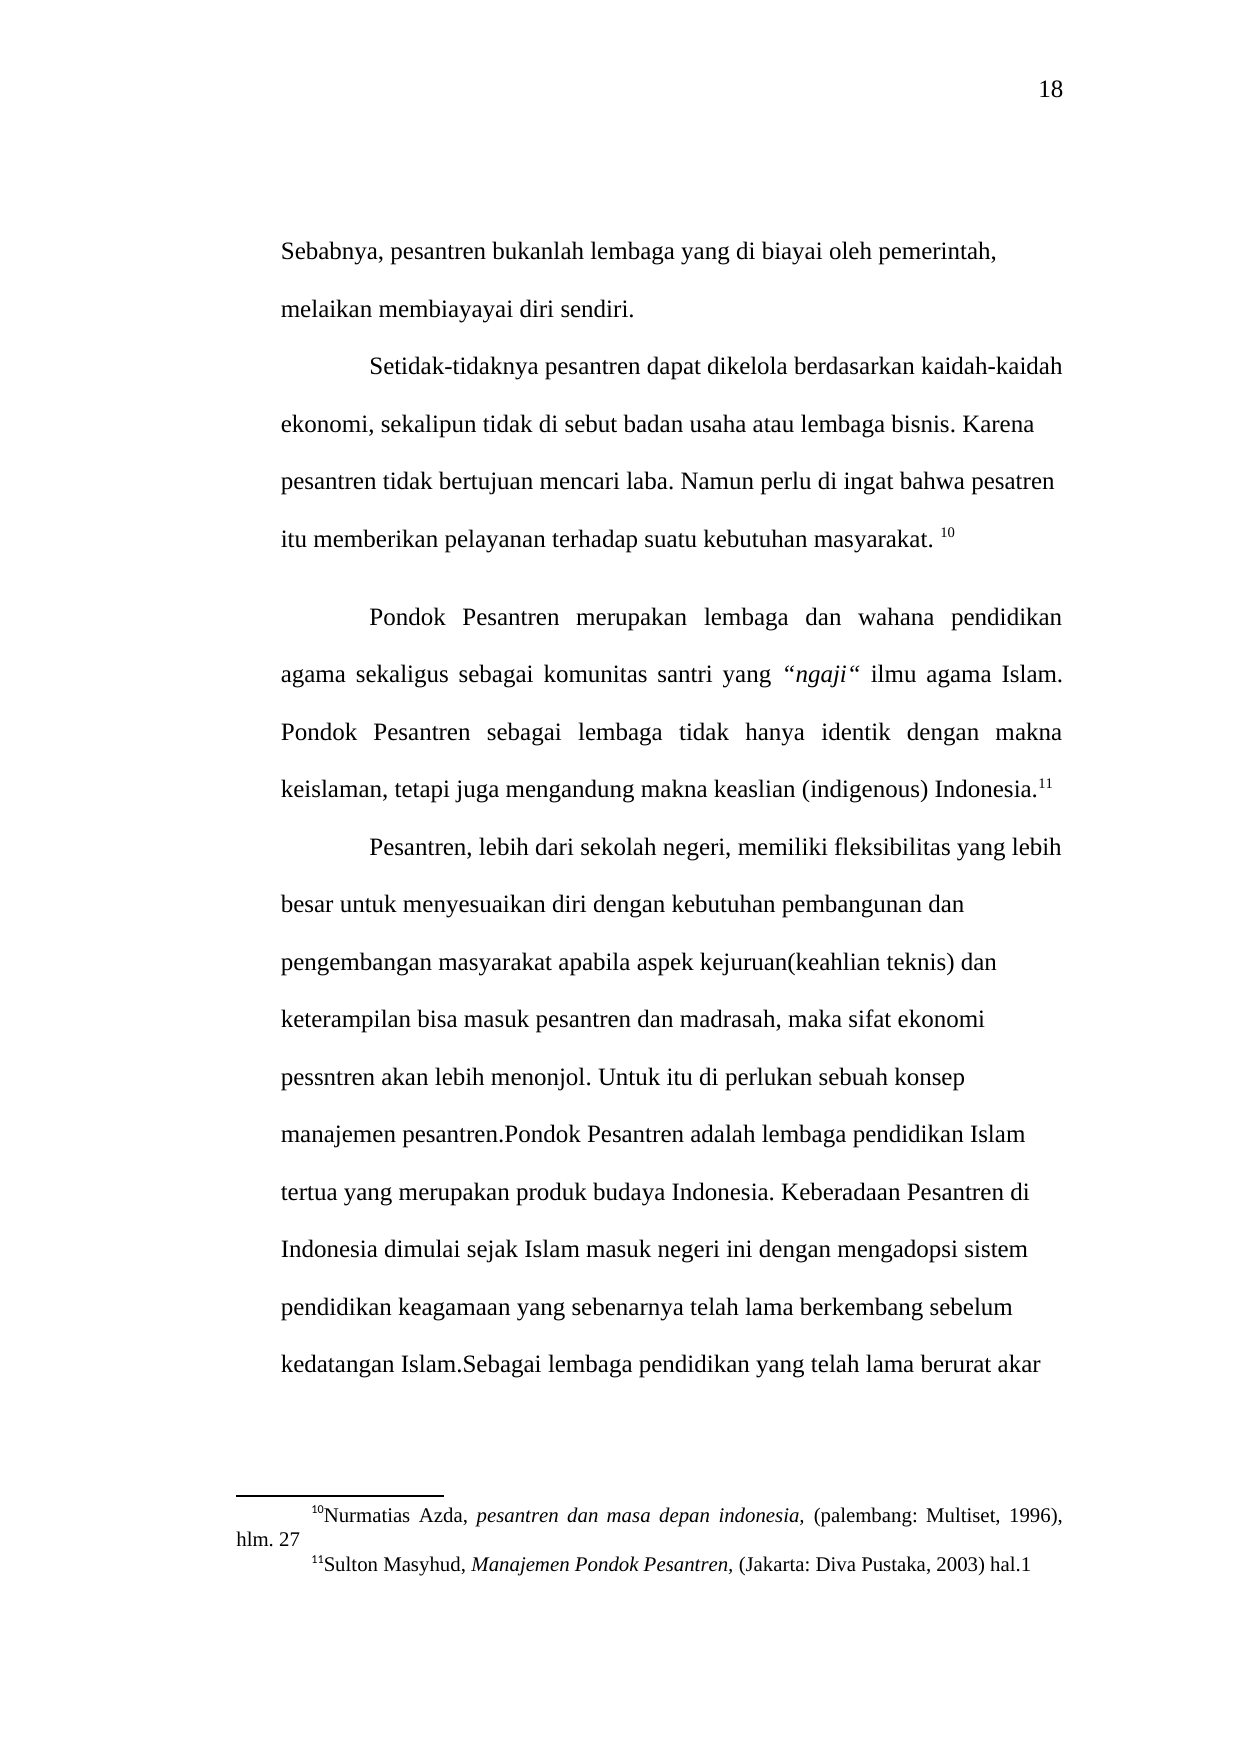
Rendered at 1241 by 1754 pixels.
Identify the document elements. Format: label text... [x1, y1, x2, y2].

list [281, 236, 1063, 322]
list Setidak-tidaknya pesantren dapat dikelola berdasarkan kaidah-kaidah ekonomi, sekalipun tidak di sebut badan usaha atau lembaga bisnis. Karena pesantren tidak bertujuan mencari laba. Namun perlu di ingat bahwa pesatren itu memberikan pelayanan terhadap suatu kebutuhan masyarakat. [281, 351, 1063, 552]
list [281, 832, 1063, 1378]
text Pondok Pesantren merupakan lembaga dan wahana pendidikan agama sekaligus sebagai komunitas santri yang “ngaji“ ilmu agama Islam. Pondok Pesantren sebagai lembaga tidak hanya identik dengan makna keislaman, tetapi juga mengandung makna keaslian (indigenous) Indonesia. [281, 602, 1063, 803]
